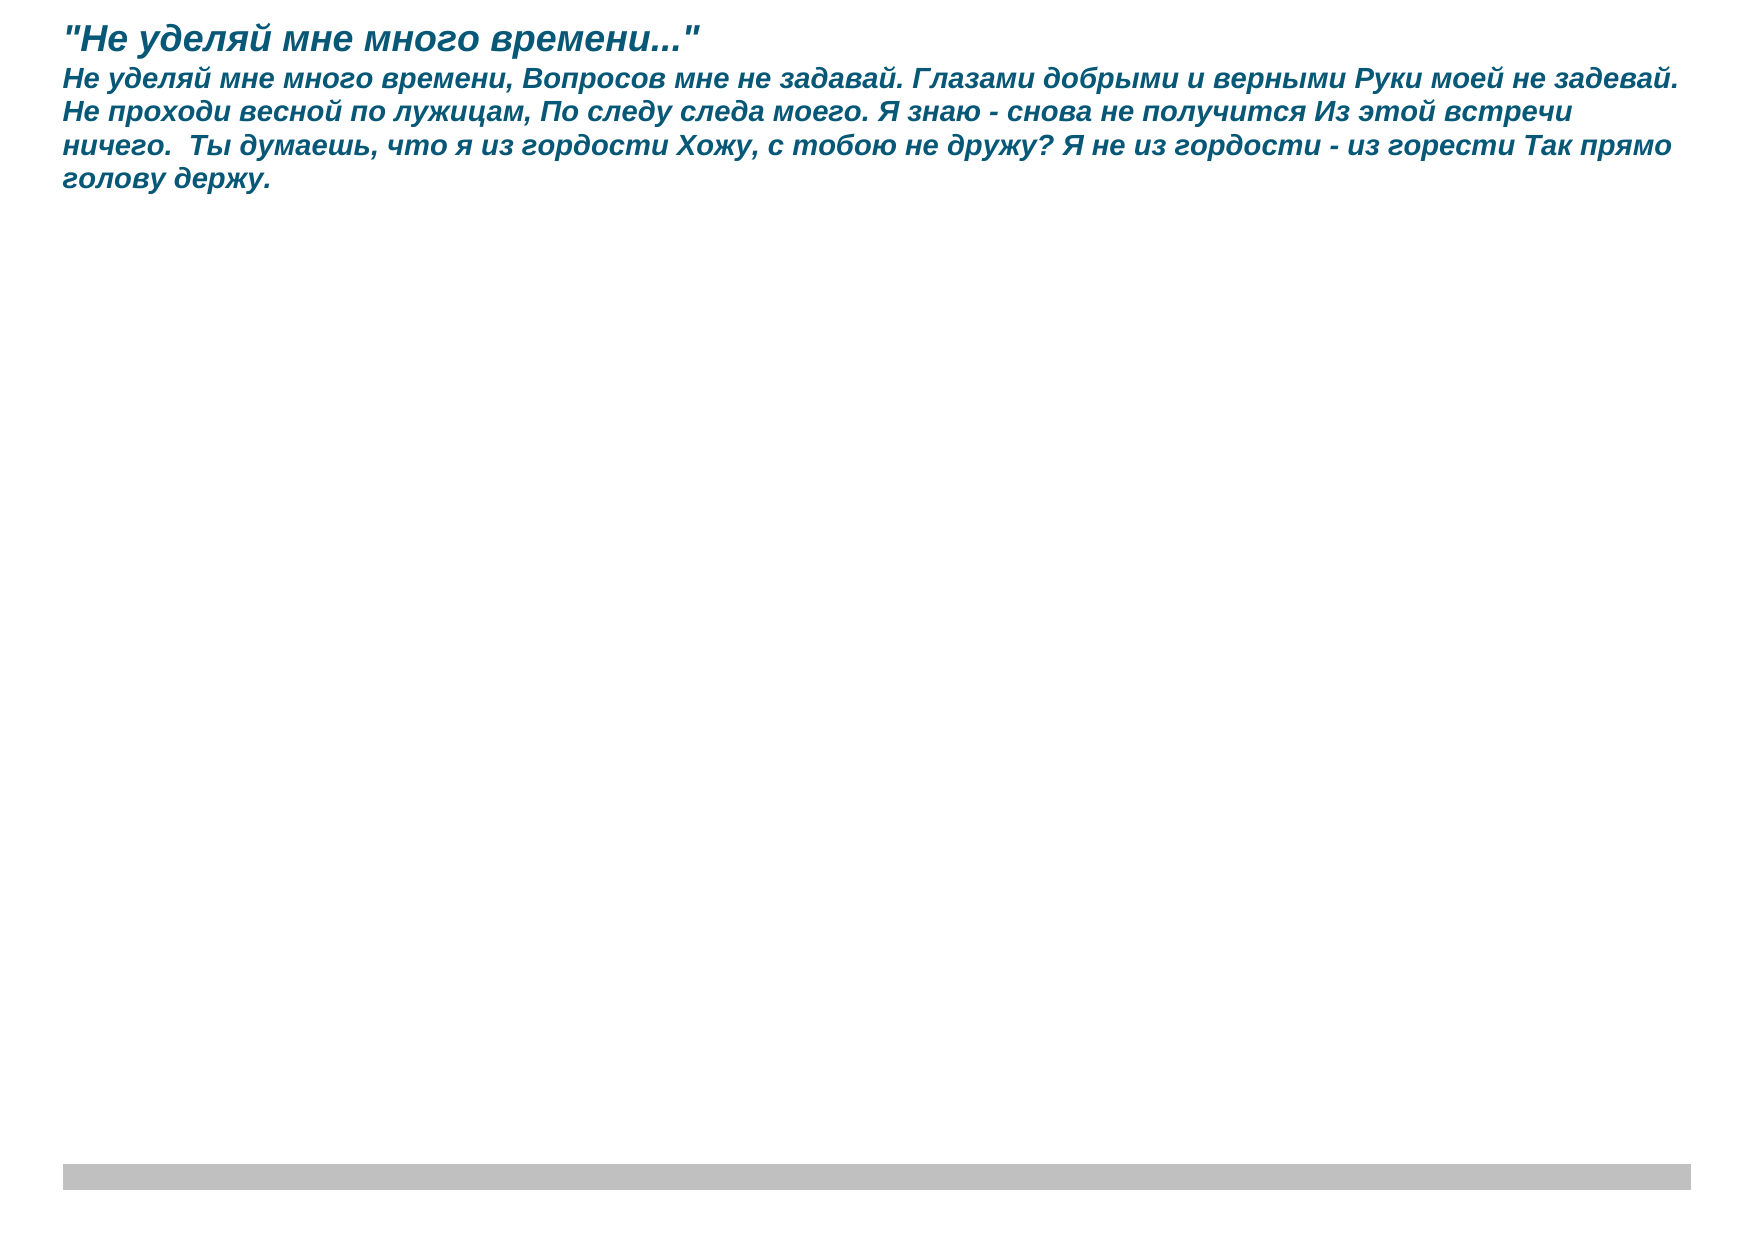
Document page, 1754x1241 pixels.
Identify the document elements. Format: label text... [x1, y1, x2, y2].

subtitle "Не уделяй мне много времени..." [62, 17, 1691, 60]
text Не уделяй мне много времени, [62, 61, 1691, 195]
